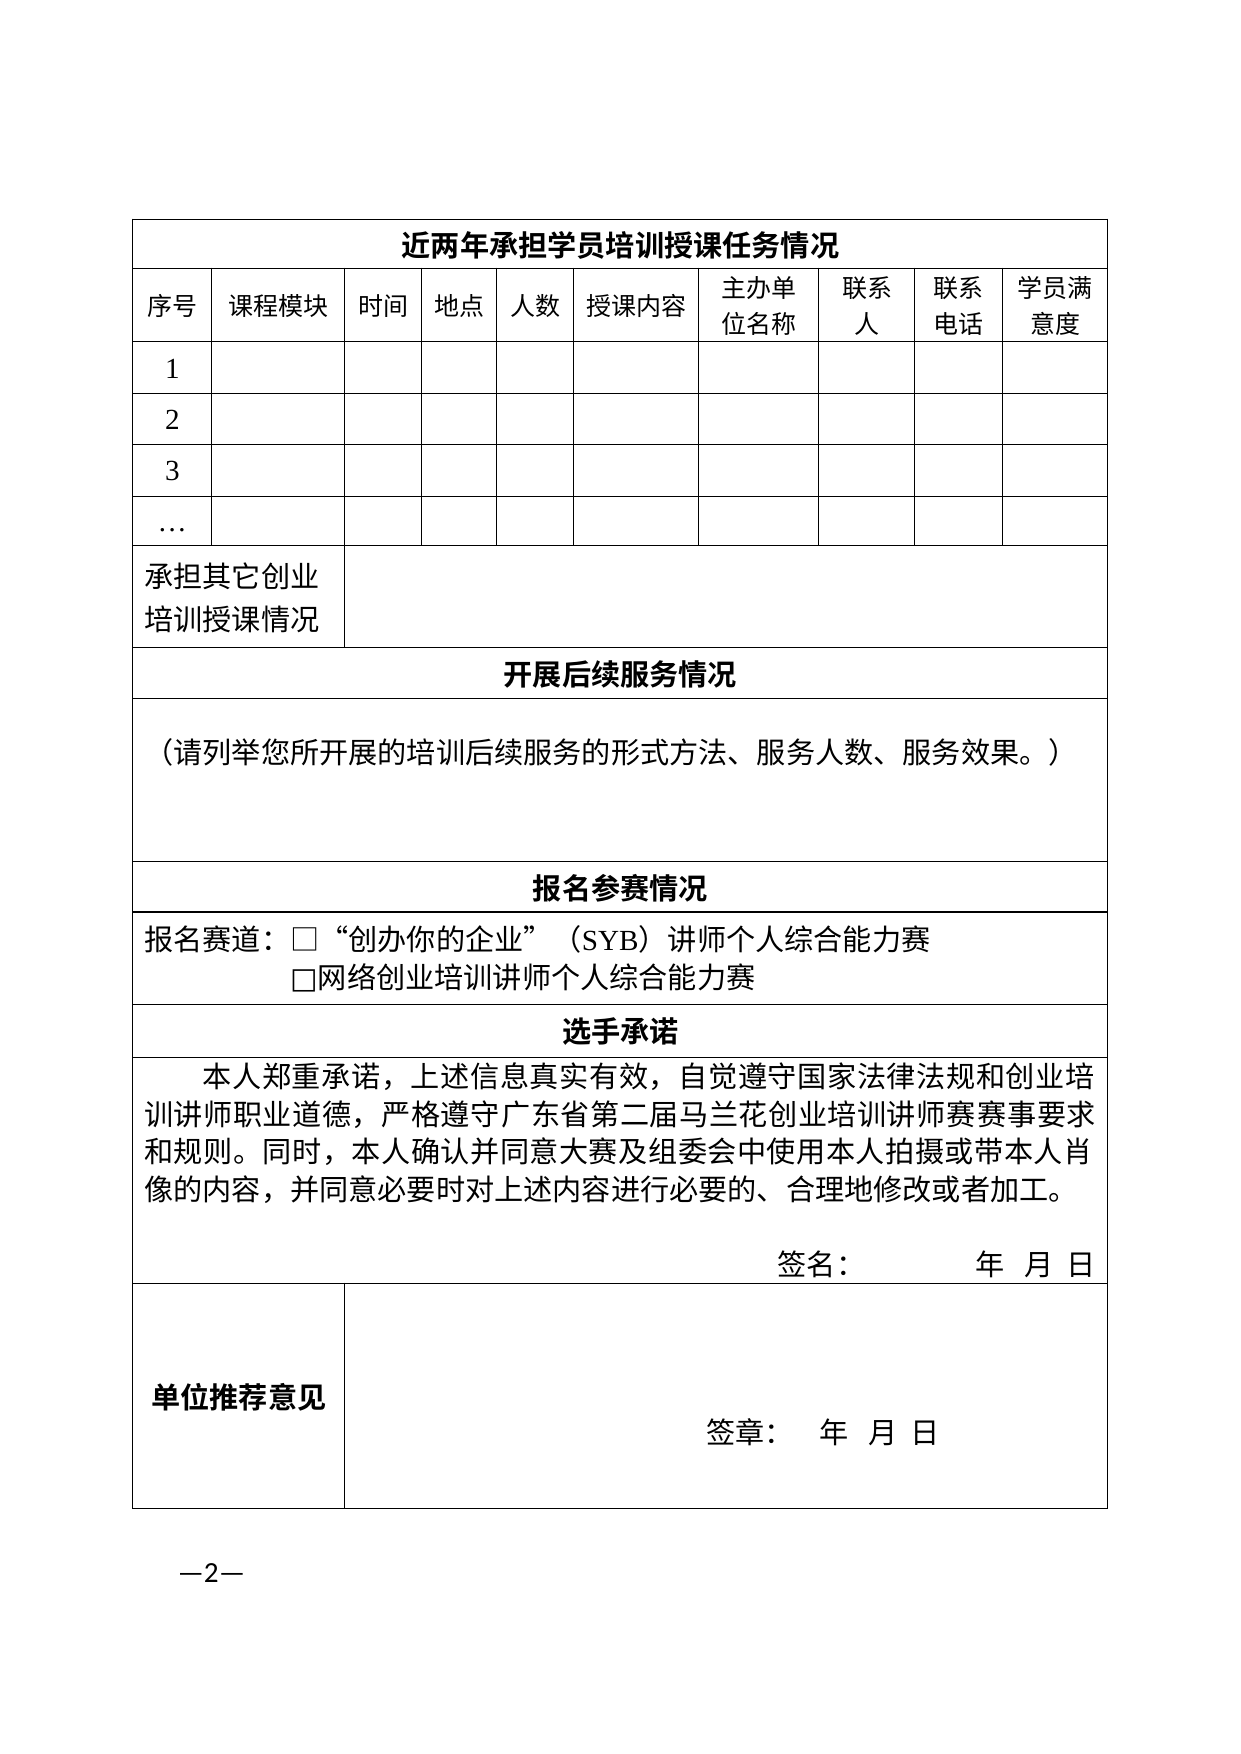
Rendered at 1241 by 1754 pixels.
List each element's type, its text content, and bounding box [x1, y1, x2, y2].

table_cell 地点 [422, 269, 496, 341]
table_cell [497, 497, 573, 545]
table_cell [699, 497, 818, 545]
table_cell [422, 445, 496, 496]
table_cell [1003, 342, 1107, 393]
table_cell [819, 342, 914, 393]
table_cell [574, 342, 698, 393]
table_cell 单位推荐意见 [133, 1284, 344, 1508]
table_cell 选手承诺 [133, 1005, 1107, 1057]
table_cell 报名参赛情况 [133, 862, 1107, 911]
table_cell 联系人 [819, 269, 914, 341]
table_cell 学员满意度 [1003, 269, 1107, 341]
table_cell 承担其它创业 培训授课情况 [133, 546, 344, 647]
table_cell [699, 342, 818, 393]
table_cell [1003, 445, 1107, 496]
table_cell [212, 342, 344, 393]
table_cell [699, 394, 818, 444]
table_cell 主办单位名称 [699, 269, 818, 341]
table_cell [915, 342, 1002, 393]
table_cell [345, 394, 421, 444]
table_cell [345, 546, 1107, 647]
table_cell [212, 497, 344, 545]
table_cell 近两年承担学员培训授课任务情况 [133, 220, 1107, 267]
table_cell 人数 [497, 269, 573, 341]
table_cell [422, 497, 496, 545]
table_cell 授课内容 [574, 269, 698, 341]
table_cell 本人郑重承诺，上述信息真实有效，自觉遵守国家法律法规和创业培训讲师职业道德，严格遵守广东省第二届马兰花创业培训讲师赛赛事要求和规则。同时，本人确认并同意大赛及组委会中使用本人拍摄或带本人肖像的内容，并同意必要时对上述内容进行必要的、合理地修改或者加工。 签名： 年 月 日 [133, 1058, 1107, 1283]
table_cell … [133, 497, 211, 545]
table_cell （请列举您所开展的培训后续服务的形式方法、服务人数、服务效果。） [133, 699, 1107, 861]
table_cell [574, 445, 698, 496]
table_cell [422, 394, 496, 444]
table_cell [819, 497, 914, 545]
table_cell [212, 394, 344, 444]
table_cell [574, 497, 698, 545]
table_cell 1 [133, 342, 211, 393]
table_cell 开展后续服务情况 [133, 648, 1107, 697]
table_cell [345, 497, 421, 545]
table_cell [497, 342, 573, 393]
table_cell [819, 394, 914, 444]
table_cell 签章： 年 月 日 [345, 1284, 1107, 1508]
table_cell [819, 445, 914, 496]
table_cell [345, 342, 421, 393]
table_cell 序号 [133, 269, 211, 341]
table_cell [1003, 394, 1107, 444]
table_cell [915, 497, 1002, 545]
table_cell 报名赛道：□“创办你的企业”（SYB）讲师个人综合能力赛 □网络创业培训讲师个人综合能力赛 [133, 913, 1107, 1004]
table_cell [915, 394, 1002, 444]
table_cell [497, 394, 573, 444]
table_cell [212, 445, 344, 496]
table_cell 3 [133, 445, 211, 496]
table_cell [497, 445, 573, 496]
table_cell 时间 [345, 269, 421, 341]
table_cell [574, 394, 698, 444]
table_cell [1003, 497, 1107, 545]
table_cell [699, 445, 818, 496]
table_cell [345, 445, 421, 496]
table_cell [915, 445, 1002, 496]
table_cell 2 [133, 394, 211, 444]
table_cell 课程模块 [212, 269, 344, 341]
table_cell [422, 342, 496, 393]
table_cell 联系电话 [915, 269, 1002, 341]
